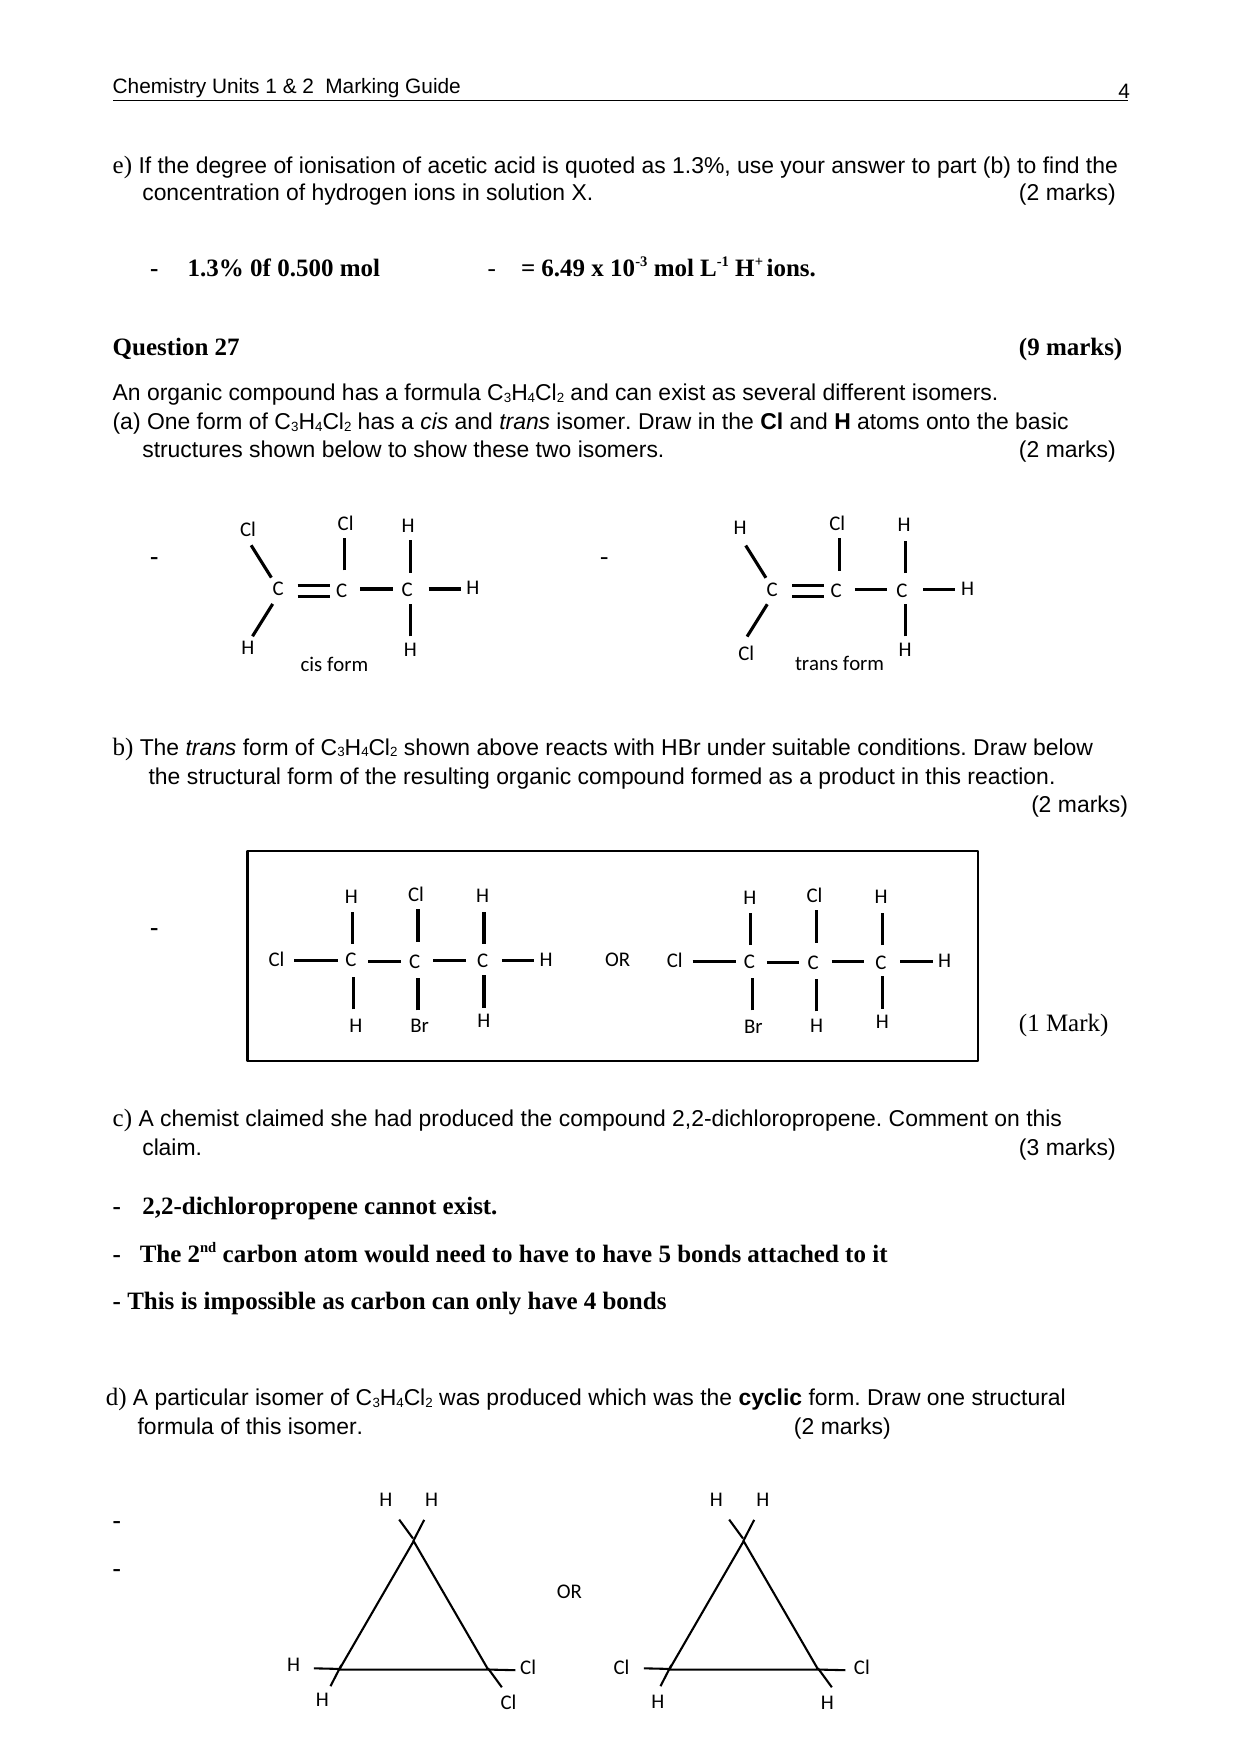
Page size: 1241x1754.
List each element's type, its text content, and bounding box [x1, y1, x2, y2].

text (a) One form of C3H4Cl2 has a cis and trans isomer. Draw in the Cl and H atoms onto the basic [112, 408, 1128, 434]
list the structural form of the resulting organic compound formed as a product in this reaction. [112, 763, 1128, 789]
list 1.3% 0f 0.500 mol - = 6.49 x 10-3 mol L-1 H+ ions. [150, 253, 1128, 282]
text claim. (3 marks) [112, 1134, 1128, 1161]
list 2,2-dichloropropene cannot exist. [112, 1191, 1128, 1220]
text c) A chemist claimed she had produced the compound 2,2-dichloropropene. Comment on this [112, 1103, 1128, 1132]
list b) The trans form of C3H4Cl2 shown above reacts with HBr under suitable conditions. Draw below [112, 732, 1128, 760]
text e) If the degree of ionisation of acetic acid is quoted as 1.3%, use your answer to part (b) to find the [112, 150, 1128, 179]
list - [150, 541, 1128, 569]
text (1 Mark) [937, 1008, 1128, 1036]
text concentration of hydrogen ions in solution X. (2 marks) [112, 179, 1128, 205]
text - This is impossible as carbon can only have 4 bonds [112, 1286, 1128, 1315]
text - [112, 1506, 1128, 1534]
text An organic compound has a formula C3H4Cl2 and can exist as several different isomers. [112, 379, 1128, 406]
text Question 27 (9 marks) [112, 332, 1128, 360]
list (2 marks) [112, 791, 1128, 817]
text structures shown below to show these two isomers. (2 marks) [112, 436, 1128, 462]
text - The 2nd carbon atom would need to have to have 5 bonds attached to it [112, 1239, 1128, 1267]
text d) A particular isomer of C3H4Cl2 was produced which was the cyclic form. Draw one structural formula of this isomer. (2 marks) [106, 1382, 1128, 1439]
text - [150, 912, 1128, 941]
text - [112, 1553, 1128, 1582]
